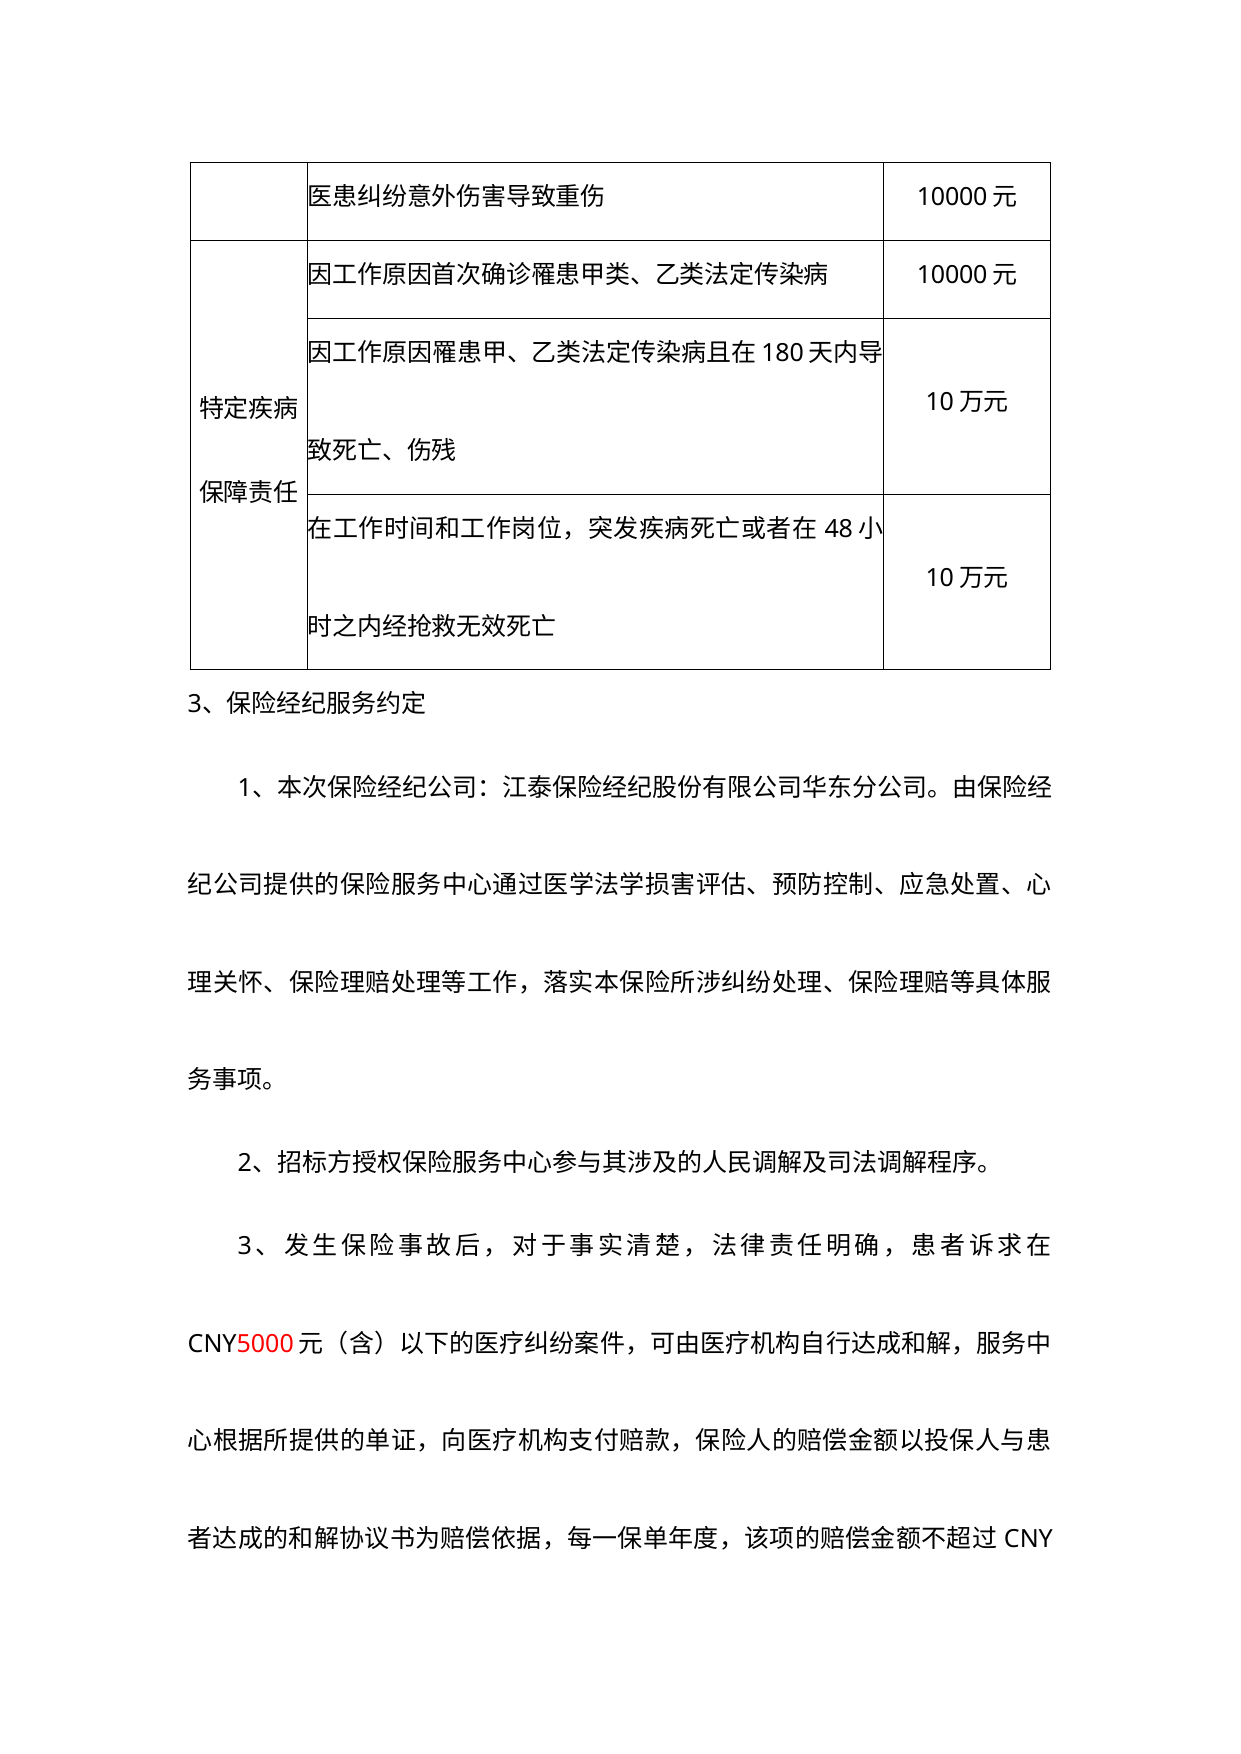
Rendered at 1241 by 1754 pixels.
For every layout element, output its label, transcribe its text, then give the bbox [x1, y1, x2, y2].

table_cell 10000元 [884, 163, 1050, 240]
table_cell 在工作时间和工作岗位，突发疾病死亡或者在48小时之内经抢救无效死亡 [308, 495, 883, 669]
text 1、本次保险经纪公司：江泰保险经纪股份有限公司华东分公司。由保险经纪公司提供的保险服务中心通过医学法学损害评估、预防控制、应急处置、心理关怀、保险理赔处理等工作，落实本保险所涉纠纷处理、保险理赔等具体服务事项。 [187, 753, 1053, 1110]
table_cell 因工作原因首次确诊罹患甲类、乙类法定传染病 [308, 241, 883, 318]
table_cell 特定疾病 保障责任 [191, 241, 307, 669]
text 3、保险经纪服务约定 [187, 669, 1017, 734]
text 2、招标方授权保险服务中心参与其涉及的人民调解及司法调解程序。 [187, 1128, 1053, 1193]
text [187, 1211, 1053, 1569]
table_cell 医患纠纷意外伤害导致重伤 [308, 163, 883, 240]
table_cell 10000元 [884, 241, 1050, 318]
table_cell 10万元 [884, 495, 1050, 669]
table_cell 因工作原因罹患甲、乙类法定传染病且在180天内导致死亡、伤残 [308, 319, 883, 493]
table_cell 10万元 [884, 319, 1050, 493]
